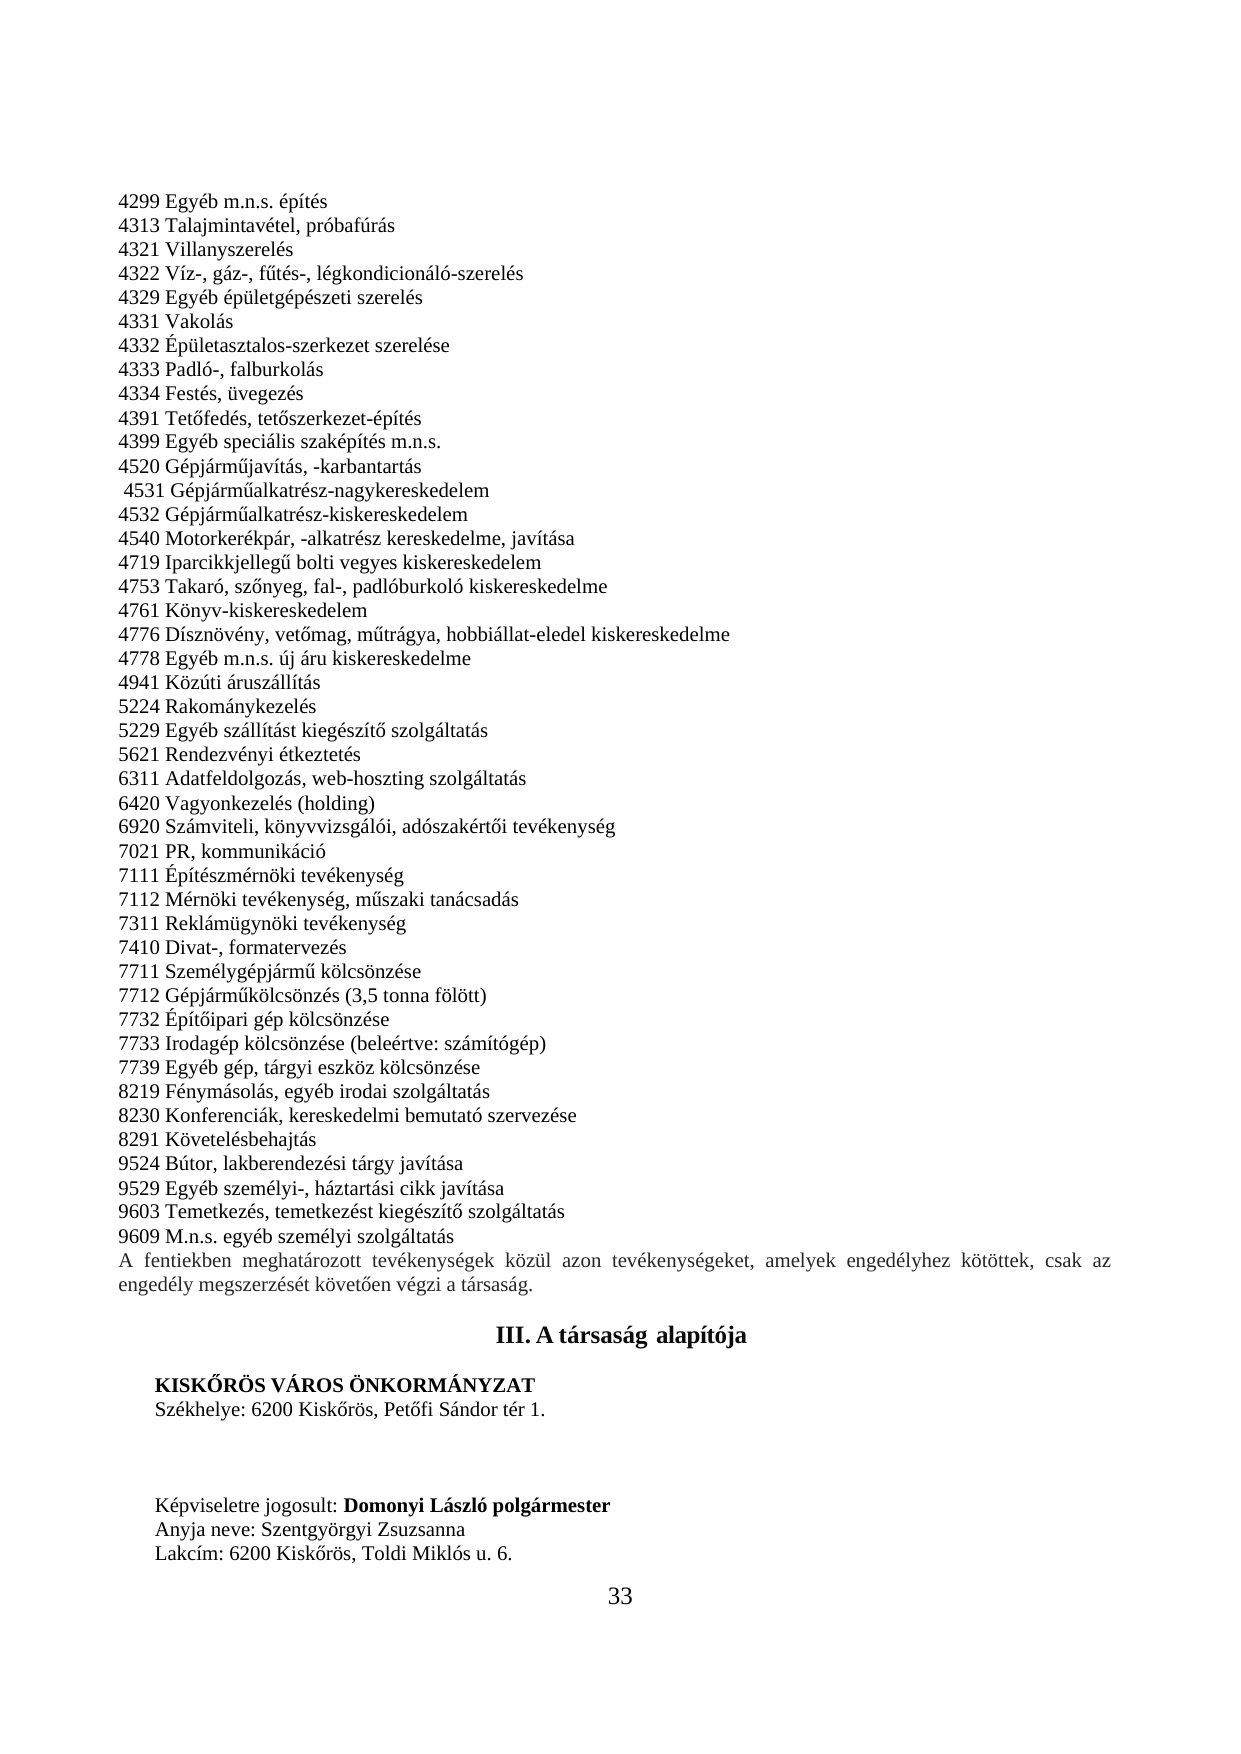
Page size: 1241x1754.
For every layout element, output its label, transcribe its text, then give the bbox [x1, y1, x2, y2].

text 8291 Követelésbehajtás [118, 1127, 1122, 1151]
text 9529 Egyéb személyi-, háztartási cikk javítása [118, 1175, 1122, 1199]
text 7112 Mérnöki tevékenység, műszaki tanácsadás [118, 887, 1122, 911]
text 7733 Irodagép kölcsönzése (beleértve: számítógép) [118, 1031, 1122, 1055]
text 6420 Vagyonkezelés (holding) [118, 790, 1122, 814]
text A fentiekben meghatározott tevékenységek közül azon tevékenységeket, amelyek engedélyhez kötöttek, csak az engedély megszerzését követően végzi a társaság. [118, 1248, 1113, 1296]
text 8230 Konferenciák, kereskedelmi bemutató szervezése [118, 1103, 1122, 1127]
text 7739 Egyéb gép, tárgyi eszköz kölcsönzése [118, 1055, 1122, 1079]
text 7111 Építészmérnöki tevékenység [118, 863, 1122, 887]
text 4941 Közúti áruszállítás [118, 670, 1122, 694]
text 4322 Víz-, gáz-, fűtés-, légkondicionáló-szerelés [118, 261, 1122, 285]
text 7410 Divat-, formatervezés [118, 935, 1122, 959]
text 4719 Iparcikkjellegű bolti vegyes kiskereskedelem [118, 550, 1122, 574]
text Lakcím: 6200 Kiskőrös, Toldi Miklós u. 6. [118, 1541, 1122, 1565]
text 4299 Egyéb m.n.s. építés [118, 189, 1122, 213]
text 4329 Egyéb épületgépészeti szerelés [118, 285, 1122, 309]
text 5229 Egyéb szállítást kiegészítő szolgáltatás [118, 718, 1122, 742]
text 5224 Rakománykezelés [118, 694, 1122, 718]
text 4531 Gépjárműalkatrész-nagykereskedelem [118, 478, 1122, 502]
text 8219 Fénymásolás, egyéb irodai szolgáltatás [118, 1079, 1122, 1103]
text 4321 Villanyszerelés [118, 237, 1122, 261]
text 4540 Motorkerékpár, -alkatrész kereskedelme, javítása [118, 526, 1122, 550]
text 9603 Temetkezés, temetkezést kiegészítő szolgáltatás [118, 1199, 1122, 1223]
text 9609 M.n.s. egyéb személyi szolgáltatás [118, 1223, 1122, 1248]
text 4313 Talajmintavétel, próbafúrás [118, 213, 1122, 237]
text 4753 Takaró, szőnyeg, fal-, padlóburkoló kiskereskedelme [118, 574, 1122, 598]
text 4761 Könyv-kiskereskedelem [118, 598, 1122, 622]
text Anyja neve: Szentgyörgyi Zsuzsanna [118, 1517, 1122, 1541]
text 4520 Gépjárműjavítás, -karbantartás [118, 453, 1122, 478]
text 7711 Személygépjármű kölcsönzése [118, 959, 1122, 983]
text 7712 Gépjárműkölcsönzés (3,5 tonna fölött) [118, 983, 1122, 1007]
text 4391 Tetőfedés, tetőszerkezet-építés [118, 405, 1122, 429]
text 4334 Festés, üvegezés [118, 381, 1122, 405]
text 4778 Egyéb m.n.s. új áru kiskereskedelme [118, 646, 1122, 670]
text 4532 Gépjárműalkatrész-kiskereskedelem [118, 502, 1122, 526]
text 4333 Padló-, falburkolás [118, 357, 1122, 381]
subtitle III. A társaság alapítója [458, 1320, 1122, 1348]
text 7311 Reklámügynöki tevékenység [118, 911, 1122, 935]
text KISKŐRÖS VÁROS ÖNKORMÁNYZAT [118, 1373, 1122, 1397]
text 4332 Épületasztalos-szerkezet szerelése [118, 333, 1122, 357]
text Képviseletre jogosult: Domonyi László polgármester [118, 1493, 1122, 1517]
text 6920 Számviteli, könyvvizsgálói, adószakértői tevékenység [118, 814, 1122, 838]
text 4331 Vakolás [118, 309, 1122, 333]
text 9524 Bútor, lakberendezési tárgy javítása [118, 1151, 1122, 1175]
text Székhelye: 6200 Kiskőrös, Petőfi Sándor tér 1. [118, 1397, 1122, 1421]
text 4776 Dísznövény, vetőmag, műtrágya, hobbiállat-eledel kiskereskedelme [118, 622, 1122, 646]
text 7021 PR, kommunikáció [118, 838, 1122, 863]
text 5621 Rendezvényi étkeztetés [118, 742, 1122, 766]
text 7732 Építőipari gép kölcsönzése [118, 1007, 1122, 1031]
text 4399 Egyéb speciális szaképítés m.n.s. [118, 429, 1122, 453]
text 6311 Adatfeldolgozás, web-hoszting szolgáltatás [118, 766, 1122, 790]
